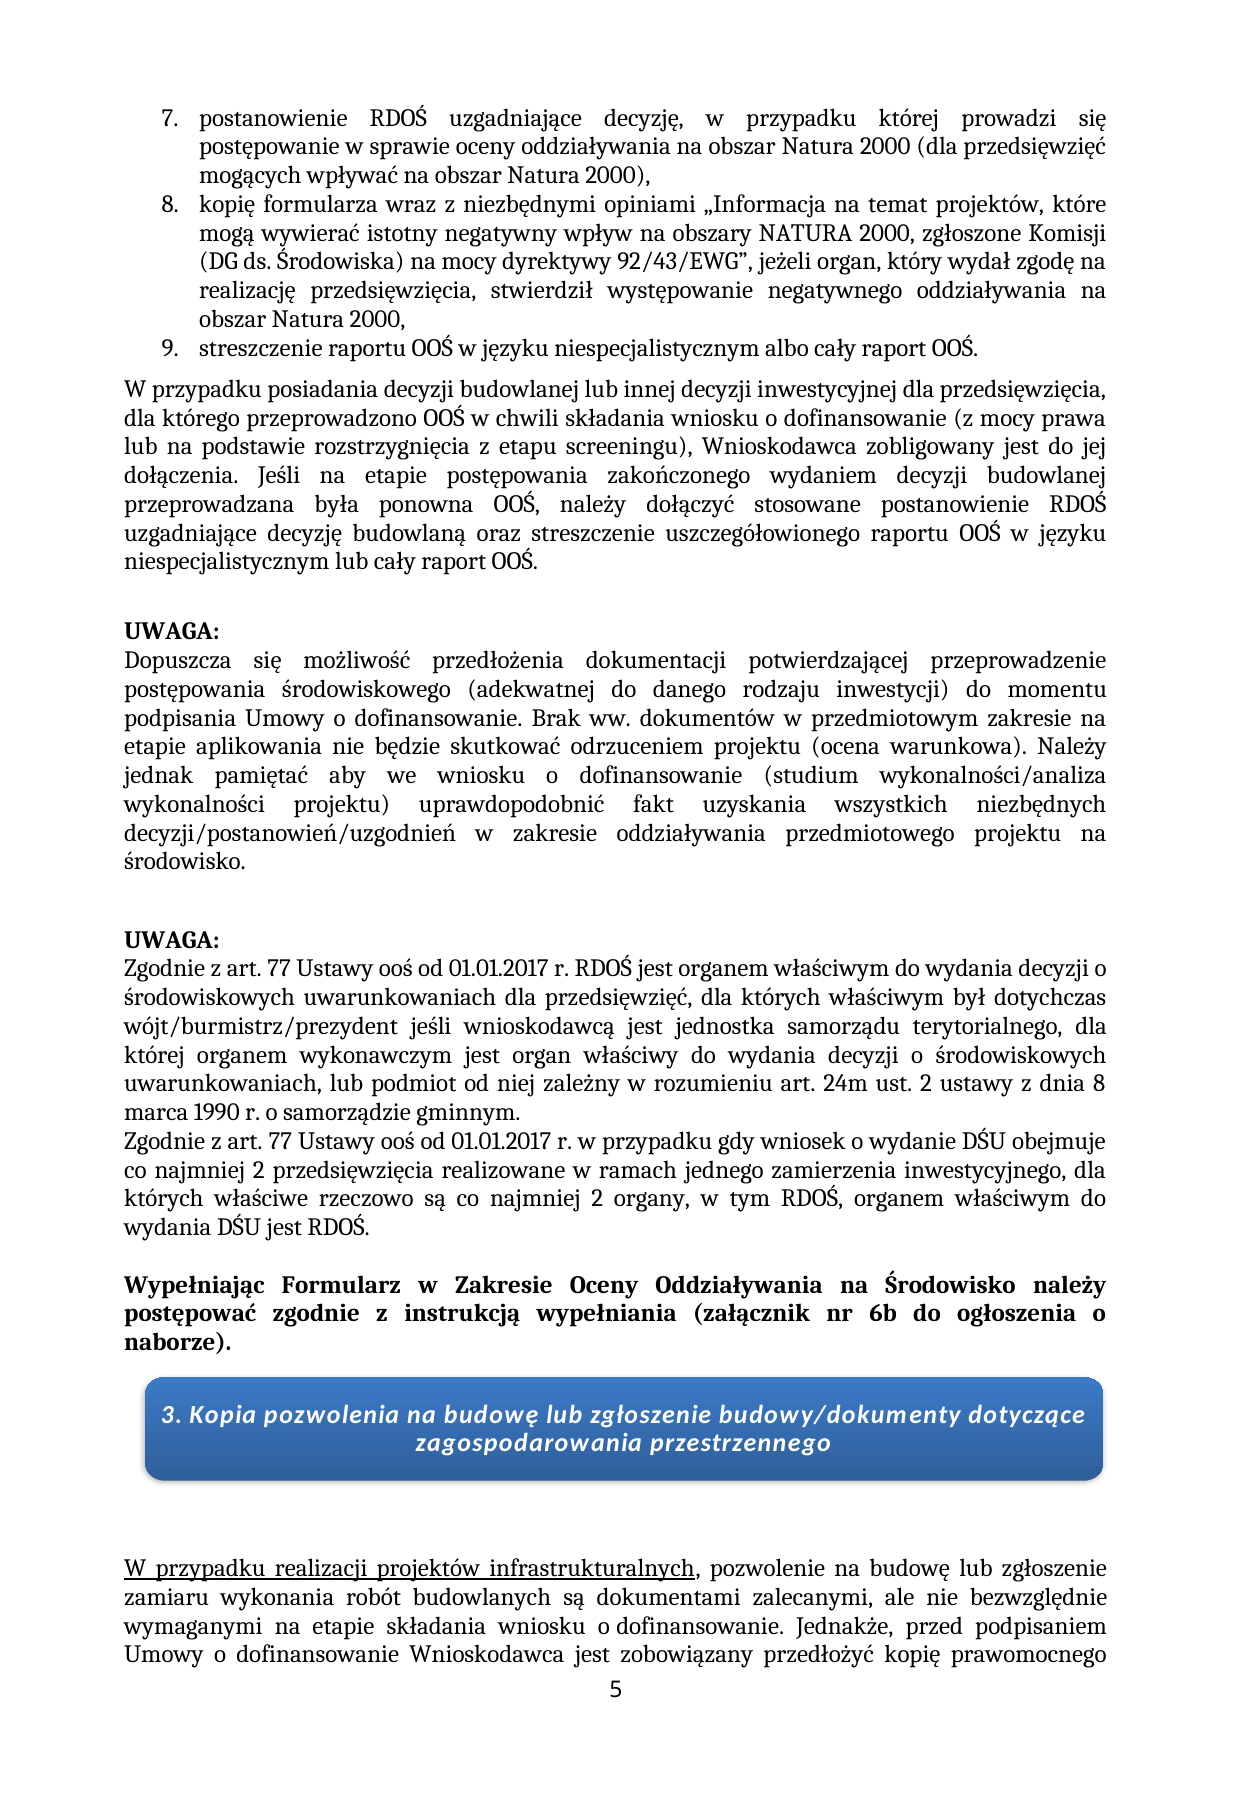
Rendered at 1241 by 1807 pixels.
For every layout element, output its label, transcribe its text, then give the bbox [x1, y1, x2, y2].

list streszczenie raportu OOŚ w języku niespecjalistycznym albo cały raport OOŚ. [161, 333, 1107, 362]
list kopię formularza wraz z niezbędnymi opiniami „Informacja na temat projektów, które mogą wywierać istotny negatywny wpływ na obszary NATURA 2000, zgłoszone Komisji (DG ds. Środowiska) na mocy dyrektywy 92/43/EWG”, jeżeli organ, który wydał zgodę na realizację przedsięwzięcia, stwierdził występowanie negatywnego oddziaływania na obszar Natura 2000, [161, 190, 1107, 333]
text UWAGA: [124, 617, 1107, 646]
text W przypadku posiadania decyzji budowlanej lub innej decyzji inwestycyjnej dla przedsięwzięcia, dla którego przeprowadzono OOŚ w chwili składania wniosku o dofinansowanie (z mocy prawa lub na podstawie rozstrzygnięcia z etapu screeningu), Wnioskodawca zobligowany jest do jej dołączenia. Jeśli na etapie postępowania zakończonego wydaniem decyzji budowlanej przeprowadzana była ponowna OOŚ, należy dołączyć stosowane postanowienie RDOŚ uzgadniające decyzję budowlaną oraz streszczenie uszczegółowionego raportu OOŚ w języku niespecjalistycznym lub cały raport OOŚ. [124, 375, 1107, 576]
text Wypełniając Formularz w Zakresie Oceny Oddziaływania na Środowisko należy postępować zgodnie z instrukcją wypełniania (załącznik nr 6b do ogłoszenia o naborze). [124, 1271, 1107, 1357]
text UWAGA: [124, 926, 1107, 954]
text Zgodnie z art. 77 Ustawy ooś od 01.01.2017 r. RDOŚ jest organem właściwym do wydania decyzji o środowiskowych uwarunkowaniach dla przedsięwzięć, dla których właściwym był dotychczas wójt/burmistrz/prezydent jeśli wnioskodawcą jest jednostka samorządu terytorialnego, dla której organem wykonawczym jest organ właściwy do wydania decyzji o środowiskowych uwarunkowaniach, lub podmiot od niej zależny w rozumieniu art. 24m ust. 2 ustawy z dnia 8 marca 1990 r. o samorządzie gminnym. [124, 954, 1107, 1127]
list postanowienie RDOŚ uzgadniające decyzję, w przypadku której prowadzi się postępowanie w sprawie oceny oddziaływania na obszar Natura 2000 (dla przedsięwzięć mogących wpływać na obszar Natura 2000), [161, 103, 1107, 190]
text Dopuszcza się możliwość przedłożenia dokumentacji potwierdzającej przeprowadzenie postępowania środowiskowego (adekwatnej do danego rodzaju inwestycji) do momentu podpisania Umowy o dofinansowanie. Brak ww. dokumentów w przedmiotowym zakresie na etapie aplikowania nie będzie skutkować odrzuceniem projektu (ocena warunkowa). Należy jednak pamiętać aby we wniosku o dofinansowanie (studium wykonalności/analiza wykonalności projektu) uprawdopodobnić fakt uzyskania wszystkich niezbędnych decyzji/postanowień/uzgodnień w zakresie oddziaływania przedmiotowego projektu na środowisko. [124, 646, 1107, 876]
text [124, 1554, 1107, 1669]
text Zgodnie z art. 77 Ustawy ooś od 01.01.2017 r. w przypadku gdy wniosek o wydanie DŚU obejmuje co najmniej 2 przedsięwzięcia realizowane w ramach jednego zamierzenia inwestycyjnego, dla których właściwe rzeczowo są co najmniej 2 organy, w tym RDOŚ, organem właściwym do wydania DŚU jest RDOŚ. [124, 1127, 1107, 1242]
